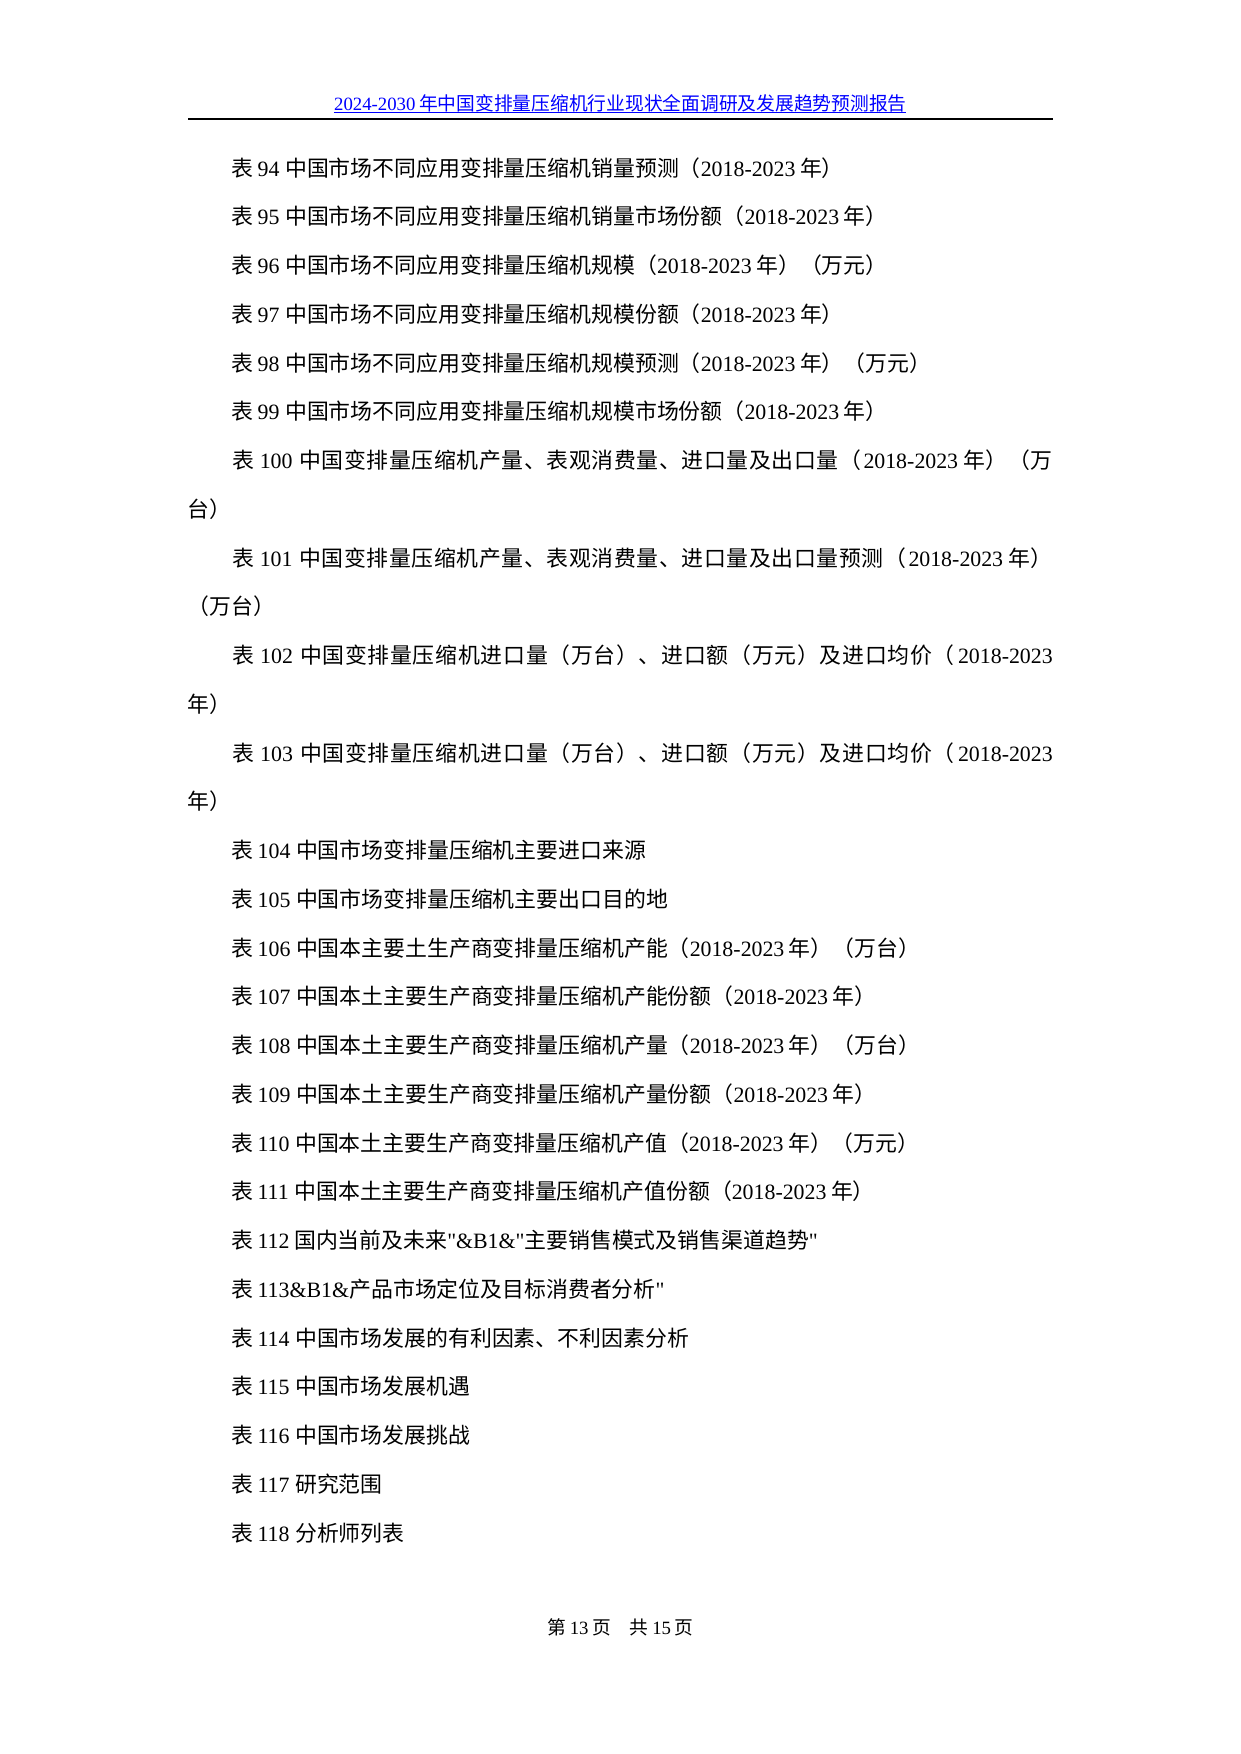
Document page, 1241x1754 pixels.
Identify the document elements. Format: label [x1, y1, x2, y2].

text [187, 150, 1053, 1548]
